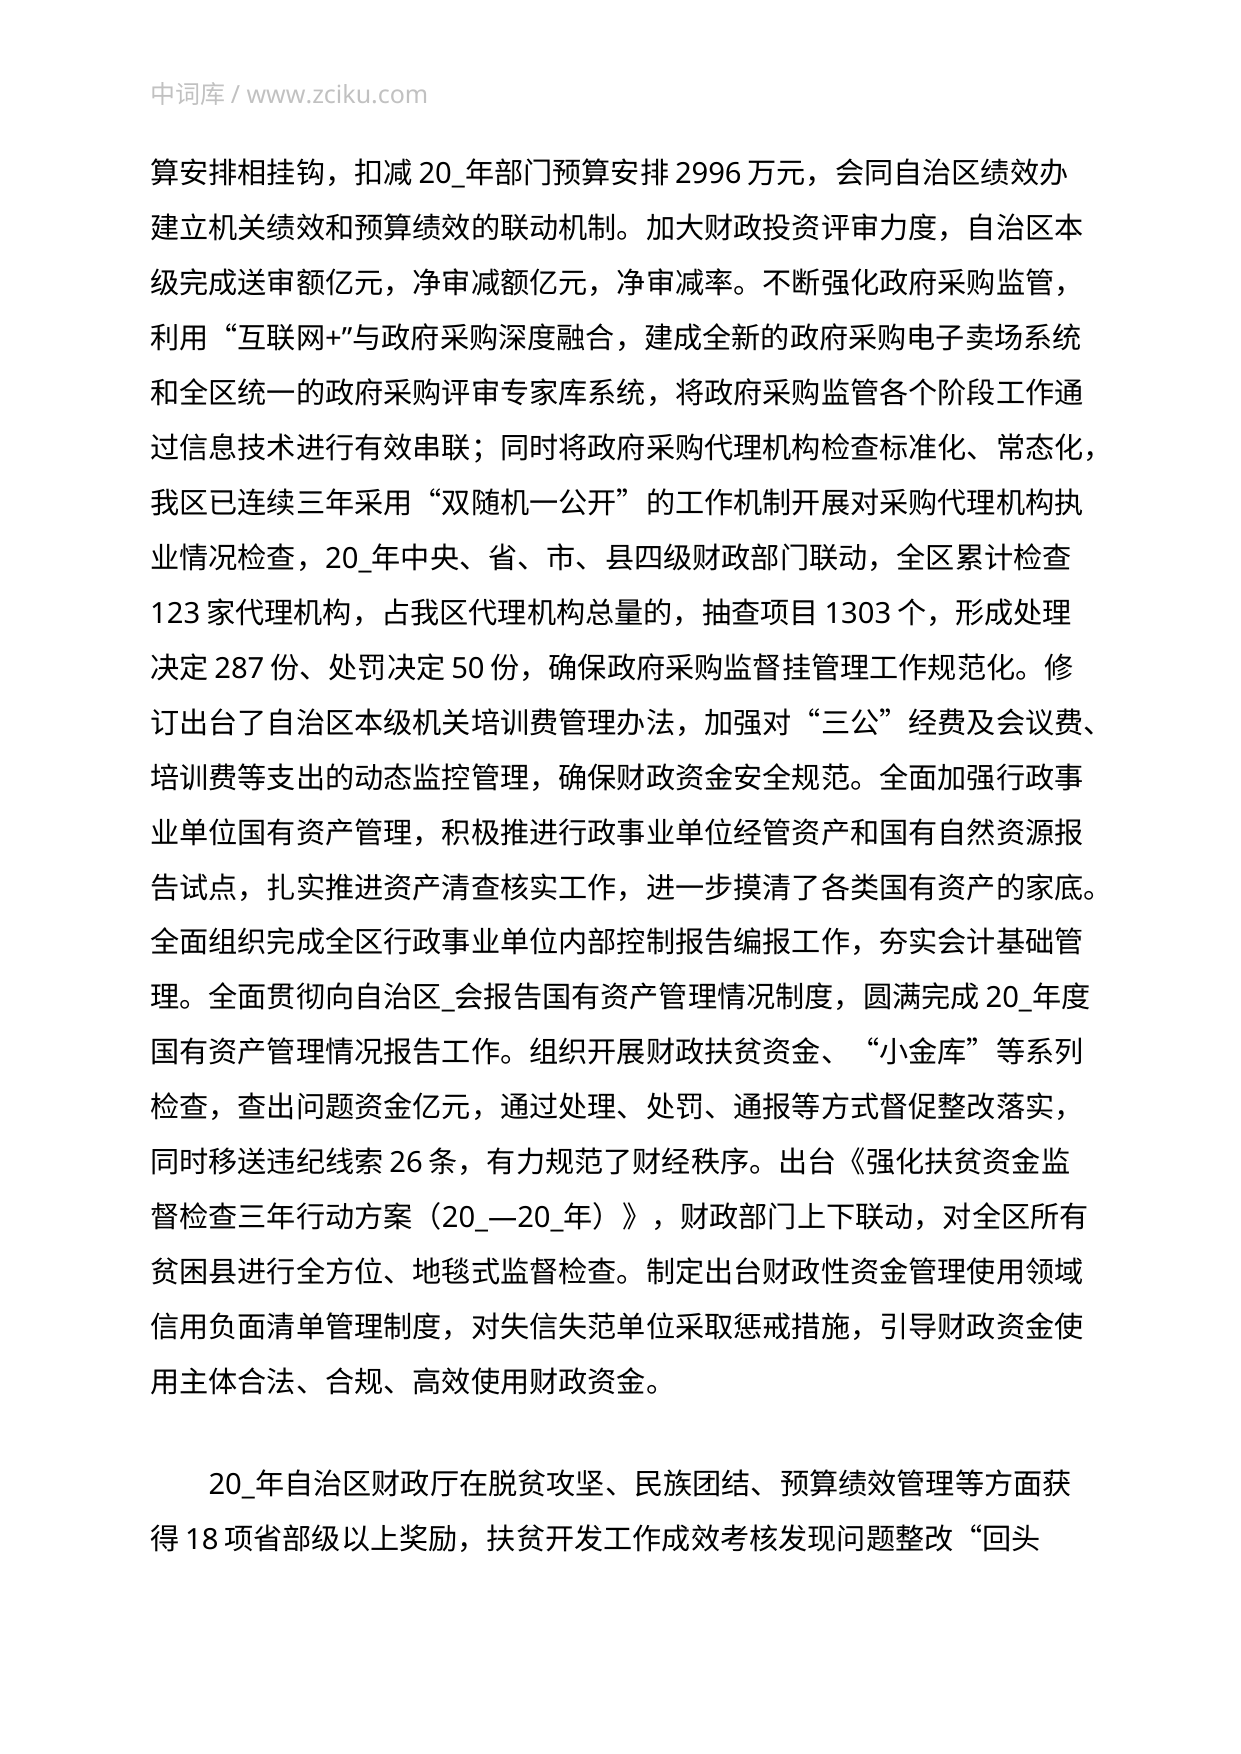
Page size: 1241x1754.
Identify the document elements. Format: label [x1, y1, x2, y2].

text [150, 150, 1090, 1401]
text [150, 1460, 1090, 1558]
